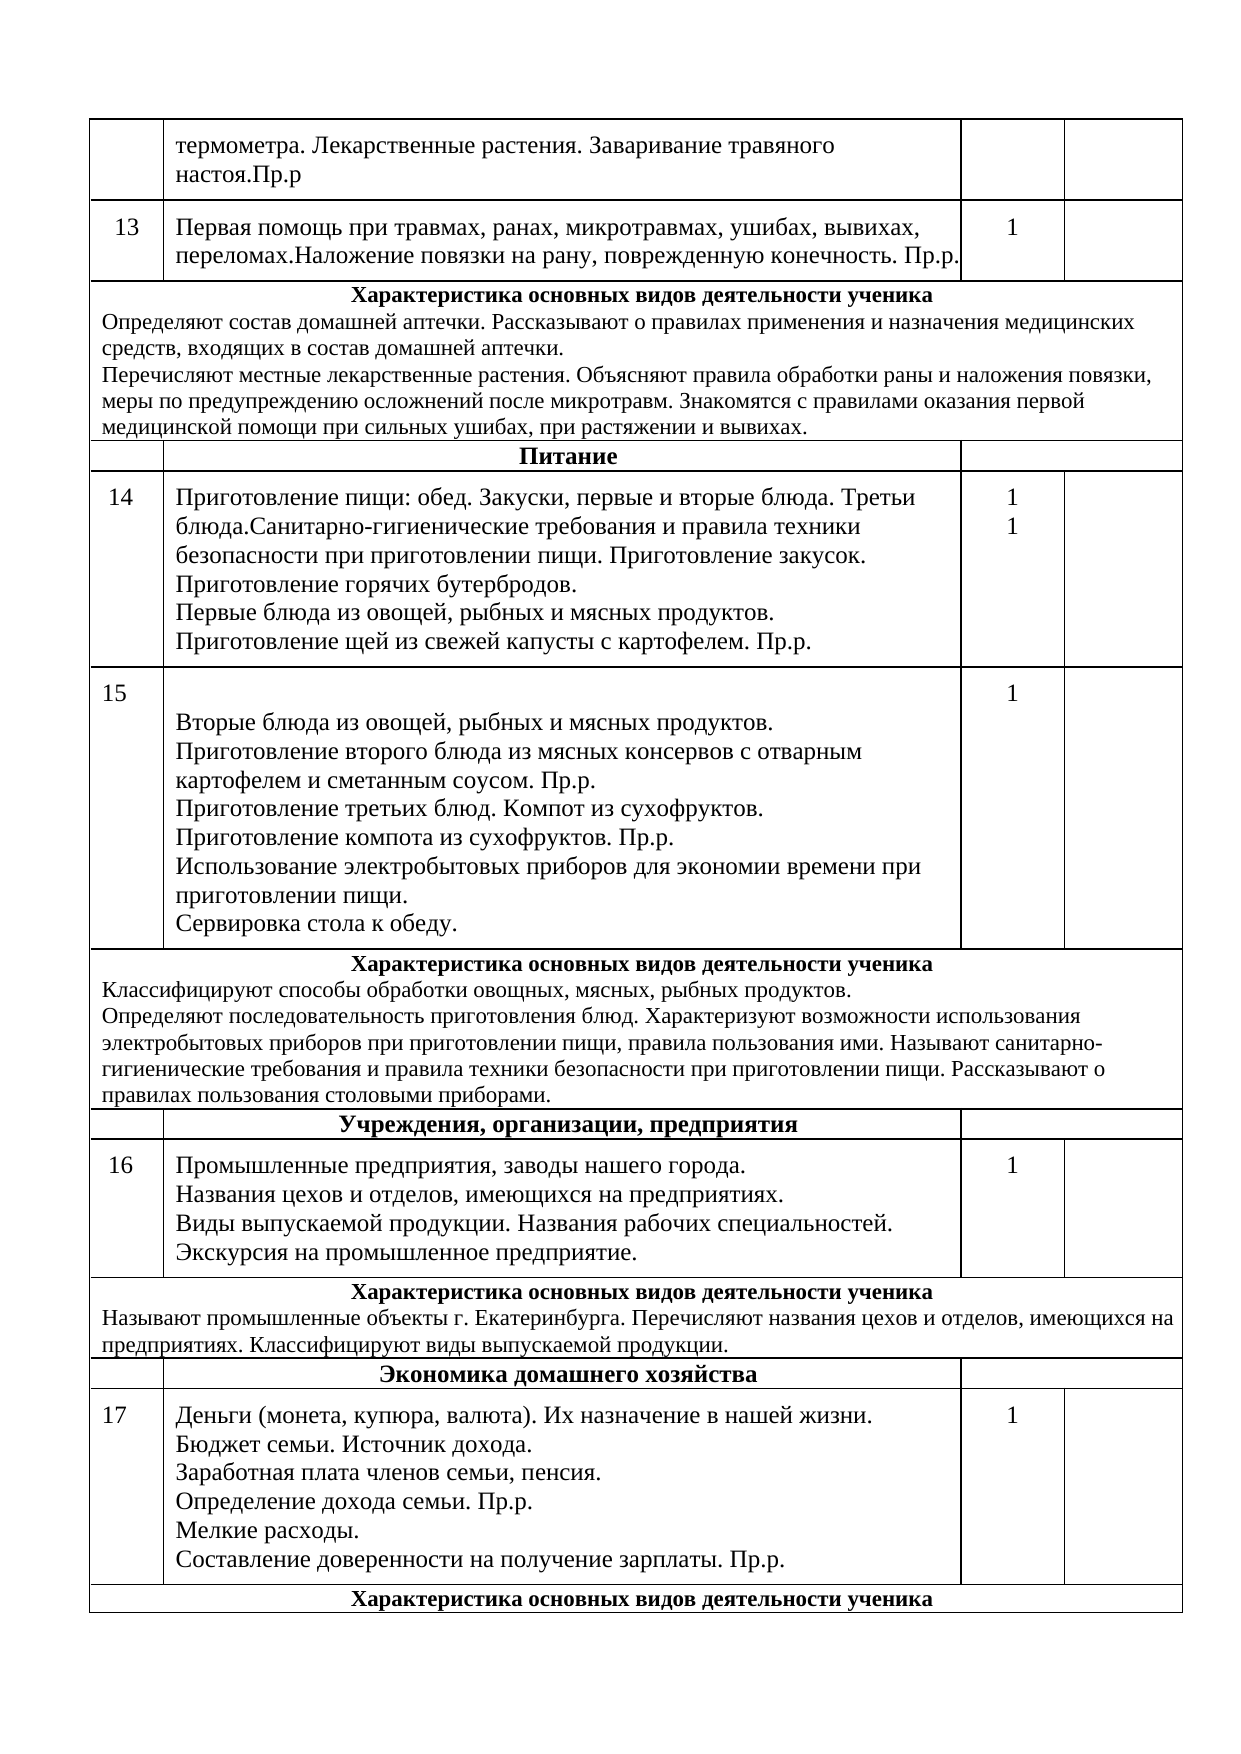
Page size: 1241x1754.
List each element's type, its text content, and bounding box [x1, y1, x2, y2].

table_cell 17 [90, 1389, 163, 1583]
table_cell Питание [164, 441, 960, 470]
table_cell [1065, 1140, 1182, 1277]
table_cell 12 [90, 120, 163, 199]
table_cell 1 [962, 1140, 1064, 1277]
table_cell [1065, 201, 1182, 280]
table_cell 13 [90, 200, 163, 280]
table_cell Первая помощь при травмах, ранах, микротравмах, ушибах, вывихах, переломах.Наложение повязки на рану, поврежденную конечность. Пр.р. [164, 201, 960, 280]
table_cell 15 [90, 667, 163, 948]
table_cell [1065, 668, 1182, 948]
table_cell Характеристика основных видов деятельности ученика Определяют состав домашней аптечки. Рассказывают о правилах применения и назначения медицинских средств, входящих в состав домашней аптечки. Перечисляют местные лекарственные растения. Объясняют правила обработки раны и наложения повязки, меры по предупреждению осложнений после микротравм. Знакомятся с правилами оказания первой медицинской помощи при сильных ушибах, при растяжении и вывихах. [90, 281, 1182, 440]
table_cell Вторые блюда из овощей, рыбных и мясных продуктов. Приготовление второго блюда из мясных консервов с отварным картофелем и сметанным соусом. Пр.р. Приготовление третьих блюд. Компот из сухофруктов. Приготовление компота из сухофруктов. Пр.р. Использование электробытовых приборов для экономии времени при приготовлении пищи. Сервировка стола к обеду. [164, 668, 960, 948]
table_cell 1 [962, 201, 1064, 280]
table_cell [90, 1109, 163, 1138]
table_cell Экономика домашнего хозяйства [164, 1359, 960, 1387]
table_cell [164, 120, 960, 199]
table_cell 16 [90, 1139, 163, 1277]
table_cell [1065, 1389, 1182, 1583]
table_cell [962, 441, 1182, 470]
table_cell [962, 1110, 1182, 1138]
table_cell 1 [962, 668, 1064, 948]
table_cell 1 [962, 120, 1064, 199]
table_cell Учреждения, организации, предприятия [164, 1110, 960, 1138]
table_cell [90, 441, 163, 470]
table_cell Приготовление пищи: обед. Закуски, первые и вторые блюда. Третьи блюда.Санитарно-гигиенические требования и правила техники безопасности при приготовлении пищи. Приготовление закусок. Приготовление горячих бутербродов. Первые блюда из овощей, рыбных и мясных продуктов. Приготовление щей из свежей капусты с картофелем. Пр.р. [164, 472, 960, 666]
table_cell [1065, 472, 1182, 666]
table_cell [90, 1585, 1182, 1611]
table_cell Промышленные предприятия, заводы нашего города. Названия цехов и отделов, имеющихся на предприятиях. Виды выпускаемой продукции. Названия рабочих специальностей. Экскурсия на промышленное предприятие. [164, 1140, 960, 1277]
table_cell Характеристика основных видов деятельности ученика Называют промышленные объекты г. Екатеринбурга. Перечисляют названия цехов и отделов, имеющихся на предприятиях. Классифицируют виды выпускаемой продукции. [90, 1278, 1182, 1357]
table_cell Деньги (монета, купюра, валюта). Их назначение в нашей жизни. Бюджет семьи. Источник дохода. Заработная плата членов семьи, пенсия. Определение дохода семьи. Пр.р. Мелкие расходы. Составление доверенности на получение зарплаты. Пр.р. [164, 1389, 960, 1583]
table_cell 1 1 [962, 472, 1064, 666]
table_cell 1 [962, 1389, 1064, 1583]
table_cell 14 [90, 471, 163, 666]
table_cell [90, 1358, 163, 1387]
table_cell [1065, 120, 1182, 199]
table_cell Характеристика основных видов деятельности ученика Классифицируют способы обработки овощных, мясных, рыбных продуктов. Определяют последовательность приготовления блюд. Характеризуют возможности использования электробытовых приборов при приготовлении пищи, правила пользования ими. Называют санитарно-гигиенические требования и правила техники безопасности при приготовлении пищи. Рассказывают о правилах пользования столовыми приборами. [90, 949, 1182, 1108]
table_cell [962, 1359, 1182, 1387]
